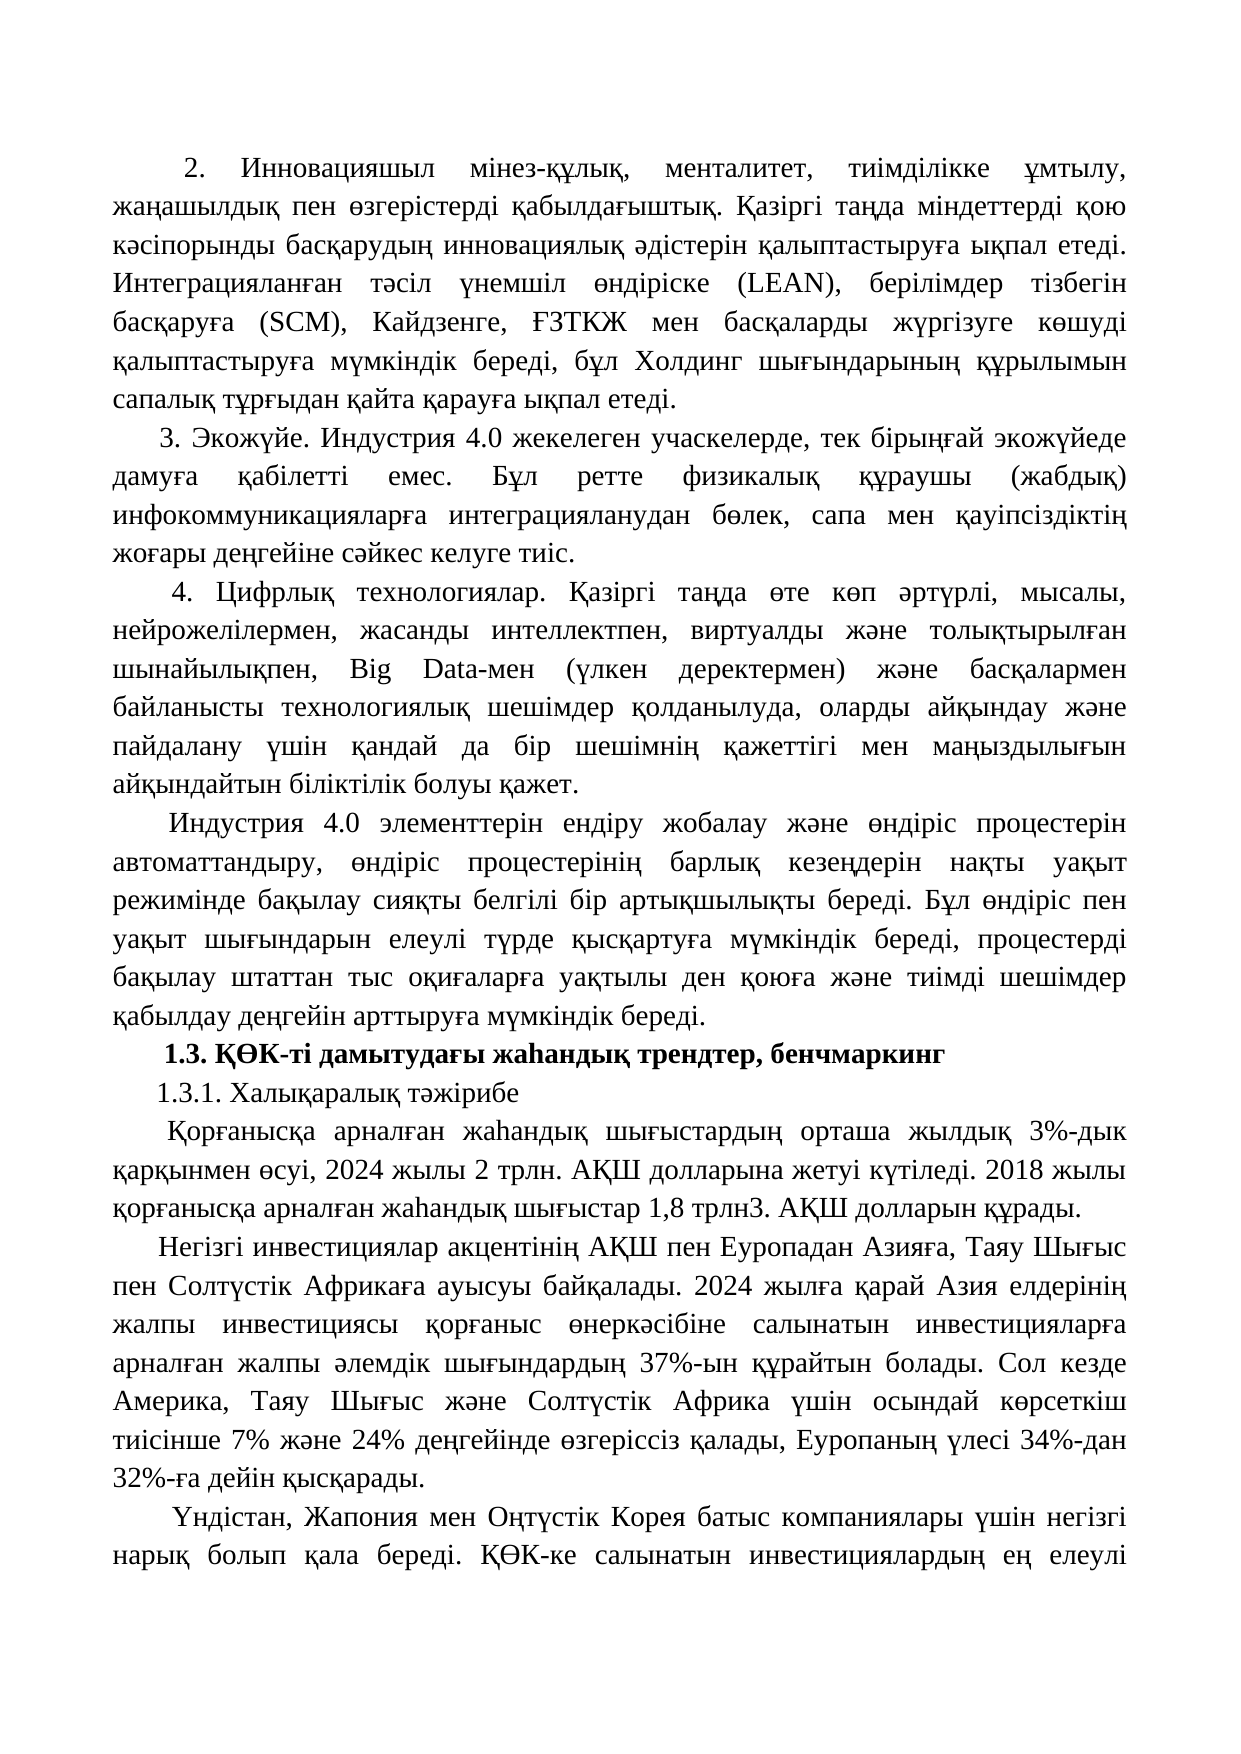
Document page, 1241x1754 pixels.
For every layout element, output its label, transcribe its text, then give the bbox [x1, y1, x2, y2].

text 2. Инновацияшыл мінез-құлық, менталитет, тиімділікке ұмтылу, жаңашылдық пен өзгерістерді қабылдағыштық. Қазіргі таңда міндеттерді қою кәсіпорынды басқарудың инновациялық әдістерін қалыптастыруға ықпал етеді. Интеграцияланған тәсіл үнемшіл өндіріске (LEAN), берілімдер тізбегін басқаруға (SCM), Кайдзенге, ҒЗТКЖ мен басқаларды жүргізуге көшуді қалыптастыруға мүмкіндік береді, бұл Холдинг шығындарының құрылымын сапалық тұрғыдан қайта қарауға ықпал етеді. [112, 150, 1128, 415]
text 3. Экожүйе. Индустрия 4.0 жекелеген учаскелерде, тек бірыңғай экожүйеде дамуға қабілетті емес. Бұл ретте физикалық құраушы (жабдық) инфокоммуникацияларға интеграцияланудан бөлек, сапа мен қауіпсіздіктің жоғары деңгейіне сәйкес келуге тиіс. [112, 420, 1128, 569]
text 1.3.1. Халықаралық тәжірибе [112, 1075, 1128, 1108]
text Қорғанысқа арналған жаһандық шығыстардың орташа жылдық 3%-дык қарқынмен өсуі, 2024 жылы 2 трлн. АҚШ долларына жетуі күтіледі. 2018 жылы қорғанысқа арналған жаһандық шығыстар 1,8 трлн3. АҚШ долларын құрады. [112, 1113, 1128, 1224]
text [112, 1499, 1128, 1571]
text Негізгі инвестициялар акцентінің АҚШ пен Еуропадан Азияға, Таяу Шығыс пен Солтүстік Африкаға ауысуы байқалады. 2024 жылға қарай Азия елдерінің жалпы инвестициясы қорғаныс өнеркәсібіне салынатын инвестицияларға арналған жалпы әлемдік шығындардың 37%-ын құрайтын болады. Сол кезде Америка, Таяу Шығыс және Солтүстік Африка үшін осындай көрсеткіш тиісінше 7% және 24% деңгейінде өзгеріссіз қалады, Еуропаның үлесі 34%-дан 32%-ға дейін қысқарады. [112, 1229, 1128, 1494]
text Индустрия 4.0 элементтерін ендіру жобалау және өндіріс процестерін автоматтандыру, өндіріс процестерінің барлық кезеңдерін нақты уақыт режимінде бақылау сияқты белгілі бір артықшылықты береді. Бұл өндіріс пен уақыт шығындарын елеулі түрде қысқартуға мүмкіндік береді, процестерді бақылау штаттан тыс оқиғаларға уақтылы ден қоюға және тиімді шешімдер қабылдау деңгейін арттыруға мүмкіндік береді. [112, 805, 1128, 1031]
text 1.3. ҚӨК-ті дамытудағы жаһандық трендтер, бенчмаркинг [112, 1036, 1128, 1070]
text 4. Цифрлық технологиялар. Қазіргі таңда өте көп әртүрлі, мысалы, нейрожелілермен, жасанды интеллектпен, виртуалды және толықтырылған шынайылықпен, Big Data-мен (үлкен деректермен) және басқалармен байланысты технологиялық шешімдер қолданылуда, оларды айқындау және пайдалану үшін қандай да бір шешімнің қажеттігі мен маңыздылығын айқындайтын біліктілік болуы қажет. [112, 574, 1128, 800]
